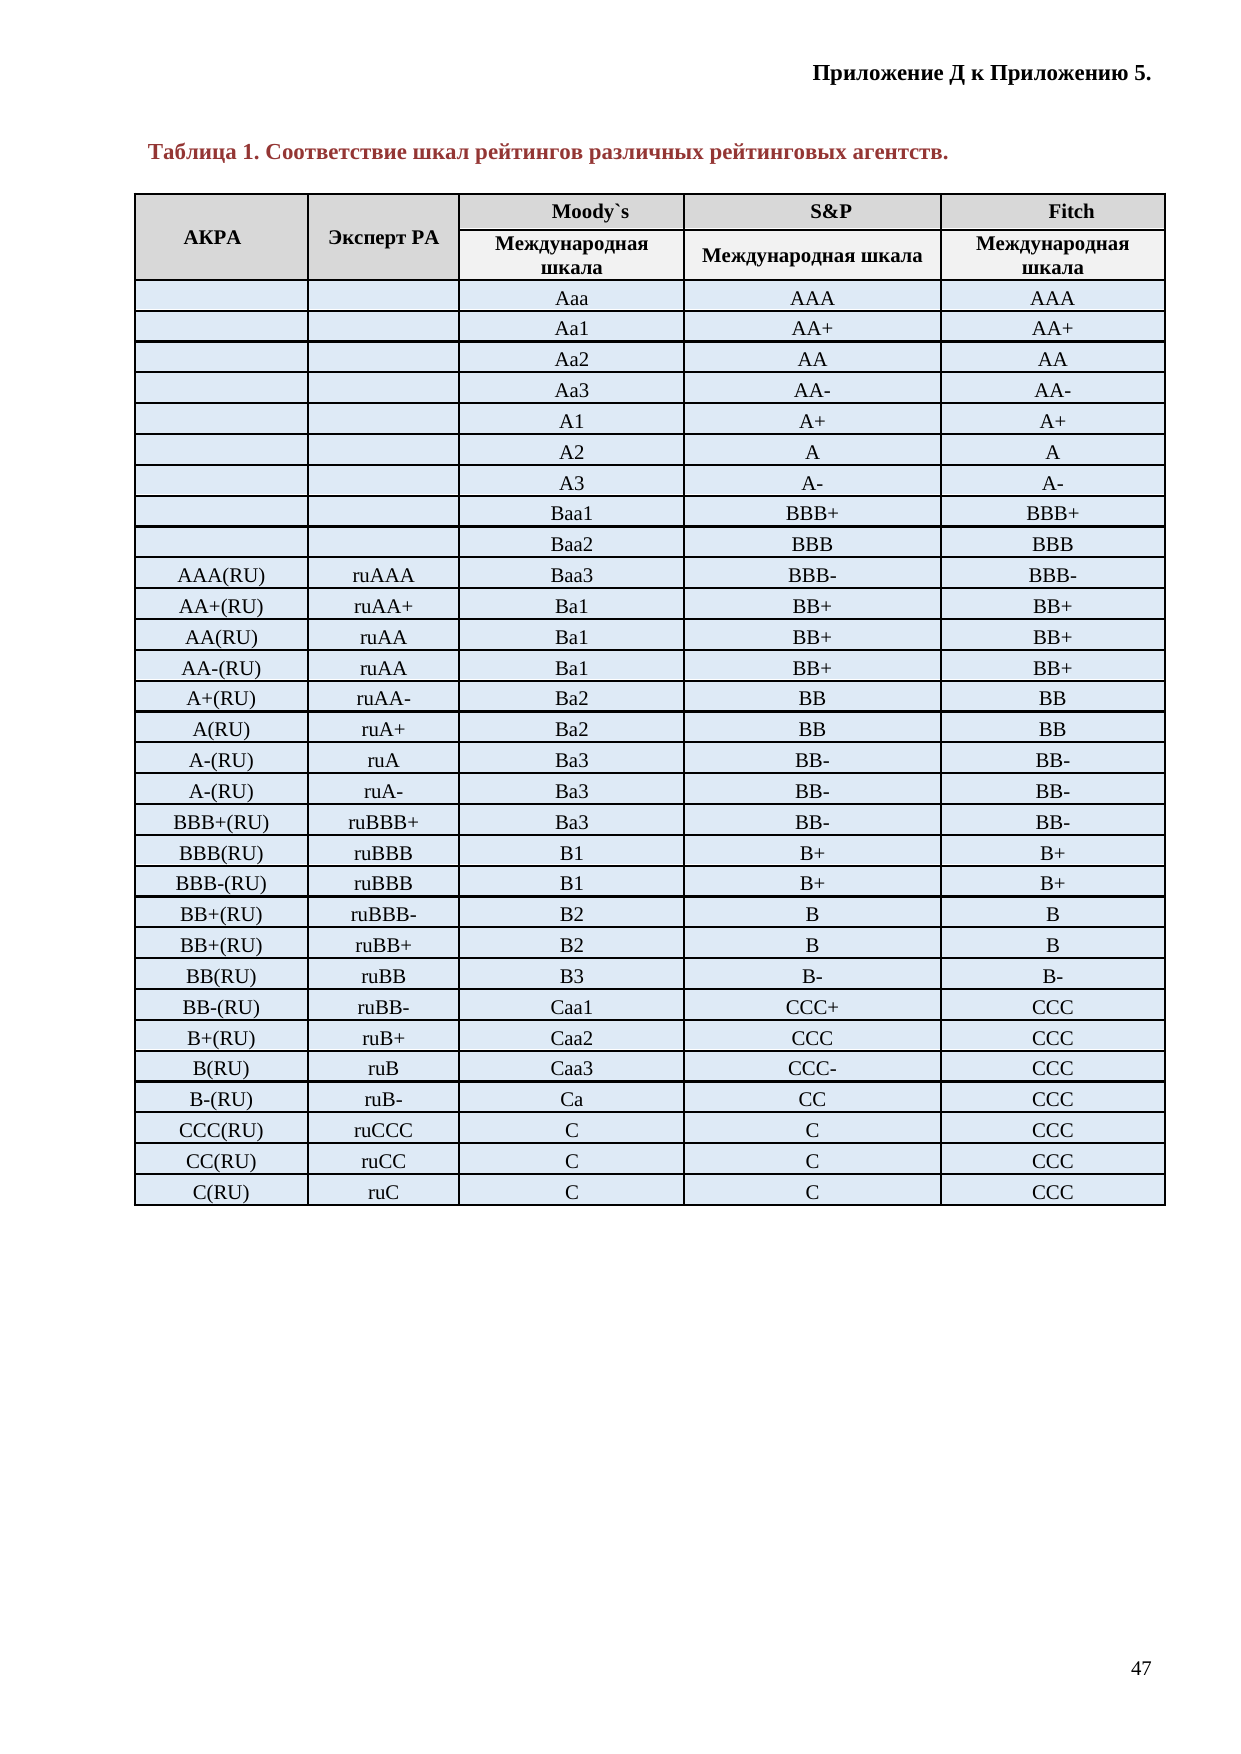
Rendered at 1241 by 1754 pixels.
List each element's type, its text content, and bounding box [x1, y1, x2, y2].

table_cell CC [685, 1083, 940, 1111]
table_cell B [685, 928, 940, 957]
table_cell C [460, 1144, 683, 1173]
table_cell [136, 404, 307, 433]
table_cell [309, 281, 458, 309]
table_cell [136, 343, 307, 371]
table_cell BBB- [942, 558, 1164, 587]
table_cell B2 [460, 928, 683, 957]
table_cell AA-(RU) [136, 651, 307, 679]
table_cell BB+ [685, 620, 940, 649]
table_cell B(RU) [136, 1052, 307, 1080]
table_cell B+ [685, 867, 940, 895]
table_cell A+(RU) [136, 682, 307, 710]
table_cell BB- [685, 743, 940, 772]
table_cell Саа2 [460, 1021, 683, 1049]
table_cell ruA+ [309, 713, 458, 741]
table_cell AA [942, 343, 1164, 371]
table_cell ruBB [309, 959, 458, 988]
table_cell B+ [685, 836, 940, 864]
table_cell Baa1 [460, 497, 683, 525]
table_cell B- [685, 959, 940, 988]
table_cell ruA [309, 743, 458, 772]
table_header S&P [685, 195, 940, 228]
table_cell C(RU) [136, 1175, 307, 1204]
table_cell A3 [460, 466, 683, 494]
table_cell A- [685, 466, 940, 494]
table_cell B [685, 898, 940, 926]
table_cell [136, 466, 307, 494]
table_cell BB- [942, 774, 1164, 803]
table_cell ruBBB+ [309, 805, 458, 834]
table_cell A-(RU) [136, 743, 307, 772]
table_cell BB [942, 713, 1164, 741]
table_cell Ba2 [460, 682, 683, 710]
table_cell Международная шкала [460, 231, 683, 279]
table_cell B2 [460, 898, 683, 926]
table_cell B3 [460, 959, 683, 988]
table_cell CCC [942, 1021, 1164, 1049]
table_cell [136, 281, 307, 309]
table_cell CCC+ [685, 990, 940, 1019]
table_cell Саа1 [460, 990, 683, 1019]
table_cell CCC [942, 1083, 1164, 1111]
table_cell CC(RU) [136, 1144, 307, 1173]
table_cell A+ [942, 404, 1164, 433]
table_cell A(RU) [136, 713, 307, 741]
table_cell ВВ- [685, 805, 940, 834]
table_cell Ba1 [460, 620, 683, 649]
table_cell A [942, 435, 1164, 464]
table_cell ruA- [309, 774, 458, 803]
table_cell ruBBВ- [309, 898, 458, 926]
table_cell [309, 343, 458, 371]
table_cell С [685, 1175, 940, 1204]
table_cell B- [942, 959, 1164, 988]
table_cell Ba2 [460, 713, 683, 741]
table_header АКРА [136, 195, 307, 279]
table_cell B+ [942, 836, 1164, 864]
table_cell CCC [942, 1052, 1164, 1080]
table_cell CCC [942, 1144, 1164, 1173]
table_cell ВВ- [942, 805, 1164, 834]
table_cell AAA(RU) [136, 558, 307, 587]
table_cell Aa2 [460, 343, 683, 371]
table_cell [309, 497, 458, 525]
table_cell A+ [685, 404, 940, 433]
table_cell Ва3 [460, 805, 683, 834]
table_cell BB+ [942, 651, 1164, 679]
table_cell [309, 528, 458, 556]
table_cell ruAA [309, 651, 458, 679]
table_cell Ca [460, 1083, 683, 1111]
table_cell ruCCC [309, 1113, 458, 1142]
table_cell BBB(RU) [136, 836, 307, 864]
table_cell [309, 404, 458, 433]
table_cell B [942, 898, 1164, 926]
table_cell BBB [942, 528, 1164, 556]
table_cell [136, 497, 307, 525]
text Приложение Д к Приложению 5. [148, 59, 1152, 85]
table_cell Международная шкала [685, 231, 940, 279]
table_cell CCC [685, 1021, 940, 1049]
table_cell ruAA [309, 620, 458, 649]
table_cell BB- [685, 774, 940, 803]
table_cell [309, 312, 458, 340]
table_cell AAA [685, 281, 940, 309]
table_cell [309, 373, 458, 402]
table_cell Baa2 [460, 528, 683, 556]
table_cell A1 [460, 404, 683, 433]
table_cell Ba3 [460, 774, 683, 803]
table_cell BBB- [685, 558, 940, 587]
table_cell Aa1 [460, 312, 683, 340]
table_cell CCC [942, 1175, 1164, 1204]
table_cell A-(RU) [136, 774, 307, 803]
table_cell BB [685, 682, 940, 710]
table_cell BB+ [685, 651, 940, 679]
table_cell B [942, 928, 1164, 957]
table_cell ruAAA [309, 558, 458, 587]
table_header Эксперт РА [309, 195, 458, 279]
table_cell [309, 466, 458, 494]
text Таблица 1. Соответствие шкал рейтингов различных рейтинговых агентств. [148, 138, 1152, 164]
table_cell CCC [942, 990, 1164, 1019]
table_cell ruB [309, 1052, 458, 1080]
table_cell BB+ [942, 589, 1164, 618]
table_cell С [685, 1113, 940, 1142]
table_cell BB- [942, 743, 1164, 772]
table_cell AAA [942, 281, 1164, 309]
table_cell AA- [942, 373, 1164, 402]
table_cell Baa3 [460, 558, 683, 587]
table_cell BB-(RU) [136, 990, 307, 1019]
table_cell B1 [460, 836, 683, 864]
table_cell Международная шкала [942, 231, 1164, 279]
table_cell ruAA+ [309, 589, 458, 618]
table_cell A [685, 435, 940, 464]
table_cell Aaa [460, 281, 683, 309]
table_cell Ba3 [460, 743, 683, 772]
table_cell BB(RU) [136, 959, 307, 988]
table_cell C [460, 1113, 683, 1142]
table_cell ruB+ [309, 1021, 458, 1049]
table_cell BBB+ [685, 497, 940, 525]
table_cell C [460, 1175, 683, 1204]
table_cell BB+(RU) [136, 898, 307, 926]
table_cell B+(RU) [136, 1021, 307, 1049]
table_cell [136, 528, 307, 556]
table_header Fitch [942, 195, 1164, 228]
table_cell BBB+ [942, 497, 1164, 525]
table_cell ruCC [309, 1144, 458, 1173]
table_cell [136, 373, 307, 402]
table_cell CCC- [685, 1052, 940, 1080]
table_cell A2 [460, 435, 683, 464]
table_cell ruB- [309, 1083, 458, 1111]
table_cell AA+ [685, 312, 940, 340]
table_cell BBB-(RU) [136, 867, 307, 895]
table_cell BB [942, 682, 1164, 710]
table_cell Ba1 [460, 589, 683, 618]
table_cell AA [685, 343, 940, 371]
table_cell С [685, 1144, 940, 1173]
table_cell AA+ [942, 312, 1164, 340]
table_cell [309, 435, 458, 464]
table_cell Aa3 [460, 373, 683, 402]
table_cell ruAA- [309, 682, 458, 710]
table_cell A- [942, 466, 1164, 494]
table_header Moody`s [460, 195, 683, 228]
table_cell ruBB+ [309, 928, 458, 957]
table_cell CCC(RU) [136, 1113, 307, 1142]
table_cell AA+(RU) [136, 589, 307, 618]
table_cell ruC [309, 1175, 458, 1204]
table_cell B1 [460, 867, 683, 895]
table_cell B-(RU) [136, 1083, 307, 1111]
table_cell [136, 312, 307, 340]
table_cell BBB [685, 528, 940, 556]
table_cell ruBB- [309, 990, 458, 1019]
table_cell Ba1 [460, 651, 683, 679]
table_cell BB+ [942, 620, 1164, 649]
table_cell B+ [942, 867, 1164, 895]
table_cell BB+(RU) [136, 928, 307, 957]
table_cell ruBBB [309, 867, 458, 895]
table_cell BBB+(RU) [136, 805, 307, 834]
table_cell ruBBB [309, 836, 458, 864]
table_cell BB [685, 713, 940, 741]
table_cell AA(RU) [136, 620, 307, 649]
table_cell AA- [685, 373, 940, 402]
table_cell Саа3 [460, 1052, 683, 1080]
table_cell CCC [942, 1113, 1164, 1142]
table_cell BB+ [685, 589, 940, 618]
table_cell [136, 435, 307, 464]
